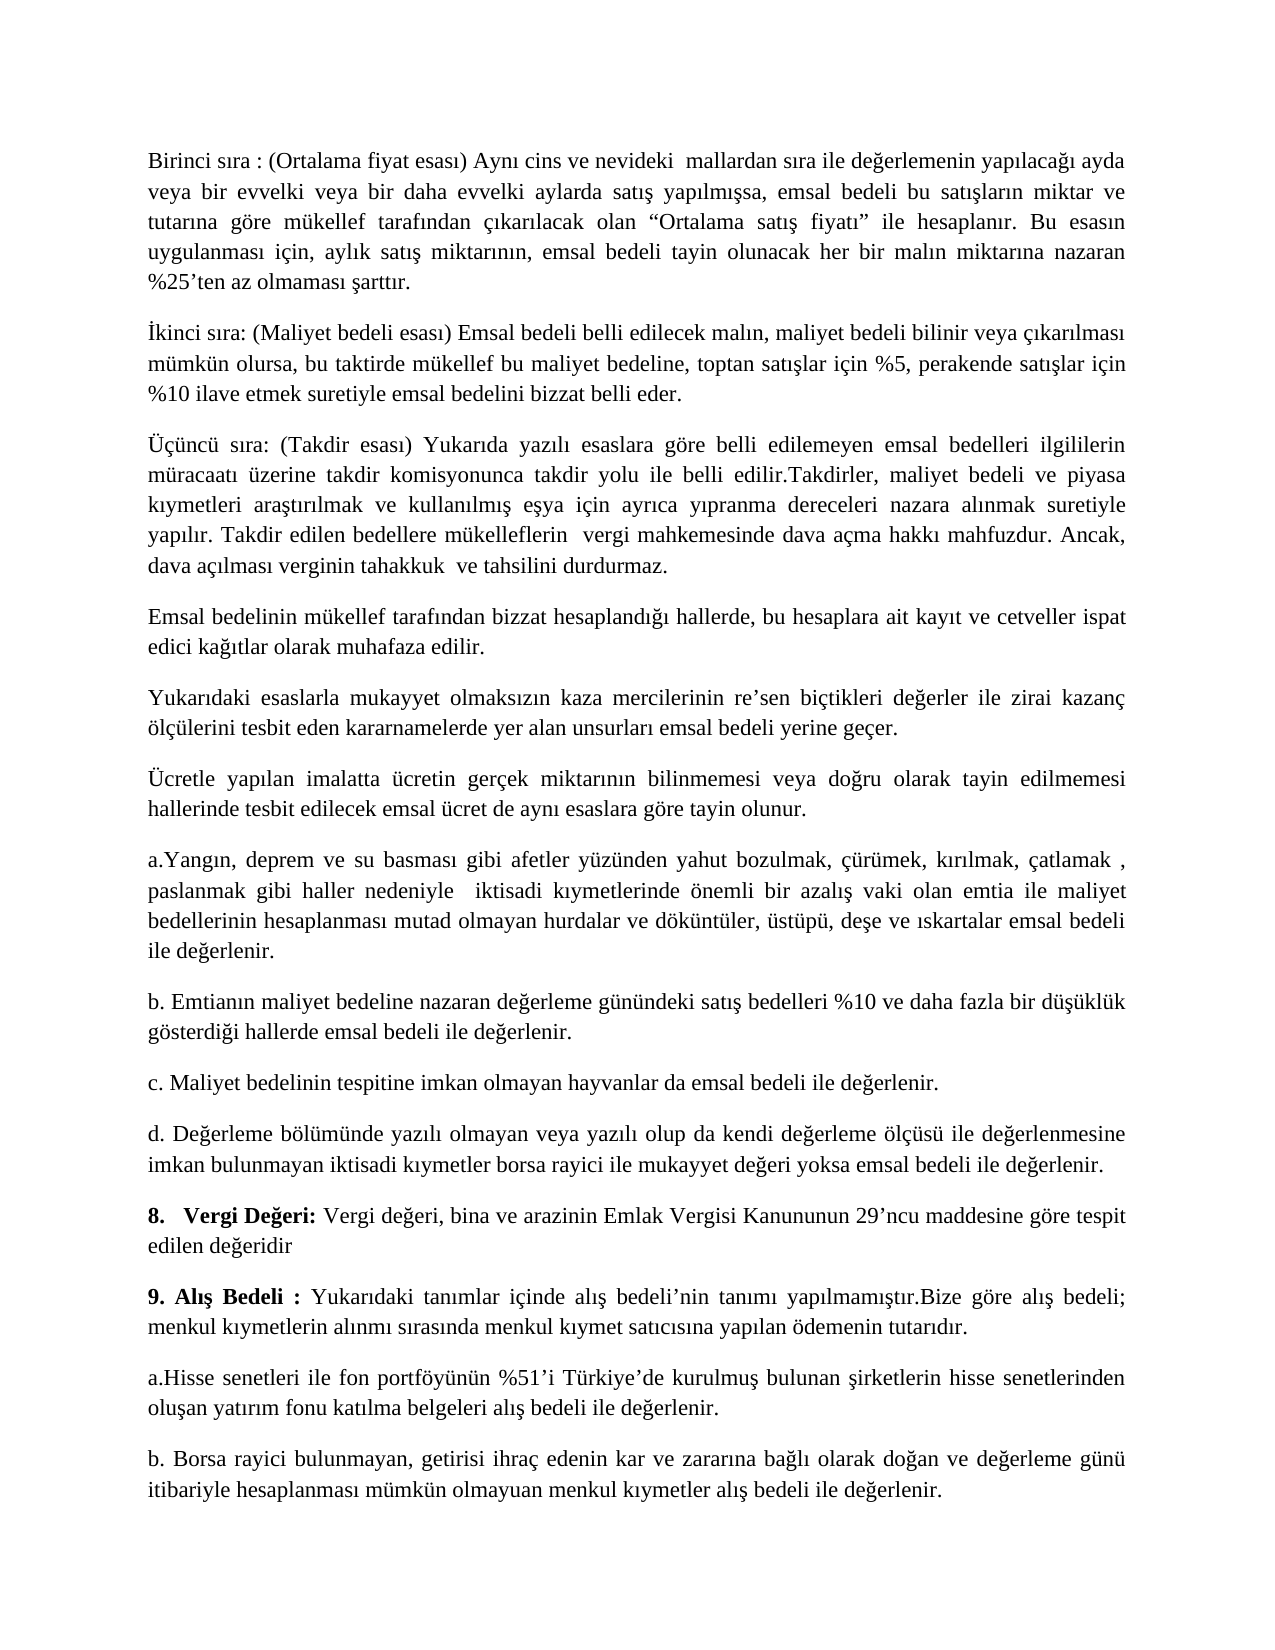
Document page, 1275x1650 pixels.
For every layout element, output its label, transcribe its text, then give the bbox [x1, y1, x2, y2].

text b. Emtianın maliyet bedeline nazaran değerleme günündeki satış bedelleri %10 ve daha fazla bir düşüklük gösterdiği hallerde emsal bedeli ile değerlenir. [148, 988, 1127, 1045]
text c. Maliyet bedelinin tespitine imkan olmayan hayvanlar da emsal bedeli ile değerlenir. [148, 1069, 1127, 1096]
text 9. Alış Bedeli : Yukarıdaki tanımlar içinde alış bedeli’nin tanımı yapılmamıştır.Bize göre alış bedeli; menkul kıymetlerin alınmı sırasında menkul kıymet satıcısına yapılan ödemenin tutarıdır. [148, 1283, 1127, 1339]
text 8. Vergi Değeri: Vergi değeri, bina ve arazinin Emlak Vergisi Kanununun 29’ncu maddesine göre tespit edilen değeridir [148, 1202, 1127, 1258]
text Emsal bedelinin mükellef tarafından bizzat hesaplandığı hallerde, bu hesaplara ait kayıt ve cetveller ispat edici kağıtlar olarak muhafaza edilir. [148, 603, 1127, 659]
text Üçüncü sıra: (Takdir esası) Yukarıda yazılı esaslara göre belli edilemeyen emsal bedelleri ilgililerin müracaatı üzerine takdir komisyonunca takdir yolu ile belli edilir.Takdirler, maliyet bedeli ve piyasa kıymetleri araştırılmak ve kullanılmış eşya için ayrıca yıpranma dereceleri nazara alınmak suretiyle yapılır. Takdir edilen bedellere mükelleflerin vergi mahkemesinde dava açma hakkı mahfuzdur. Ancak, dava açılması verginin tahakkuk ve tahsilini durdurmaz. [148, 431, 1127, 578]
text a.Yangın, deprem ve su basması gibi afetler yüzünden yahut bozulmak, çürümek, kırılmak, çatlamak , paslanmak gibi haller nedeniyle iktisadi kıymetlerinde önemli bir azalış vaki olan emtia ile maliyet bedellerinin hesaplanması mutad olmayan hurdalar ve döküntüler, üstüpü, deşe ve ıskartalar emsal bedeli ile değerlenir. [148, 847, 1127, 963]
text Ücretle yapılan imalatta ücretin gerçek miktarının bilinmemesi veya doğru olarak tayin edilmemesi hallerinde tesbit edilecek emsal ücret de aynı esaslara göre tayin olunur. [148, 765, 1127, 822]
text a.Hisse senetleri ile fon portföyünün %51’i Türkiye’de kurulmuş bulunan şirketlerin hisse senetlerinden oluşan yatırım fonu katılma belgeleri alış bedeli ile değerlenir. [148, 1364, 1127, 1421]
text Yukarıdaki esaslarla mukayyet olmaksızın kaza mercilerinin re’sen biçtikleri değerler ile zirai kazanç ölçülerini tesbit eden kararnamelerde yer alan unsurları emsal bedeli yerine geçer. [148, 684, 1127, 741]
text İkinci sıra: (Maliyet bedeli esası) Emsal bedeli belli edilecek malın, maliyet bedeli bilinir veya çıkarılması mümkün olursa, bu taktirde mükellef bu maliyet bedeline, toptan satışlar için %5, perakende satışlar için %10 ilave etmek suretiyle emsal bedelini bizzat belli eder. [148, 319, 1127, 406]
text d. Değerleme bölümünde yazılı olmayan veya yazılı olup da kendi değerleme ölçüsü ile değerlenmesine imkan bulunmayan iktisadi kıymetler borsa rayici ile mukayyet değeri yoksa emsal bedeli ile değerlenir. [148, 1121, 1127, 1177]
text b. Borsa rayici bulunmayan, getirisi ihraç edenin kar ve zararına bağlı olarak doğan ve değerleme günü itibariyle hesaplanması mümkün olmayuan menkul kıymetler alış bedeli ile değerlenir. [148, 1446, 1127, 1502]
text Birinci sıra : (Ortalama fiyat esası) Aynı cins ve nevideki mallardan sıra ile değerlemenin yapılacağı ayda veya bir evvelki veya bir daha evvelki aylarda satış yapılmışsa, emsal bedeli bu satışların miktar ve tutarına göre mükellef tarafından çıkarılacak olan “Ortalama satış fiyatı” ile hesaplanır. Bu esasın uygulanması için, aylık satış miktarının, emsal bedeli tayin olunacak her bir malın miktarına nazaran %25’ten az olmaması şarttır. [148, 148, 1127, 295]
